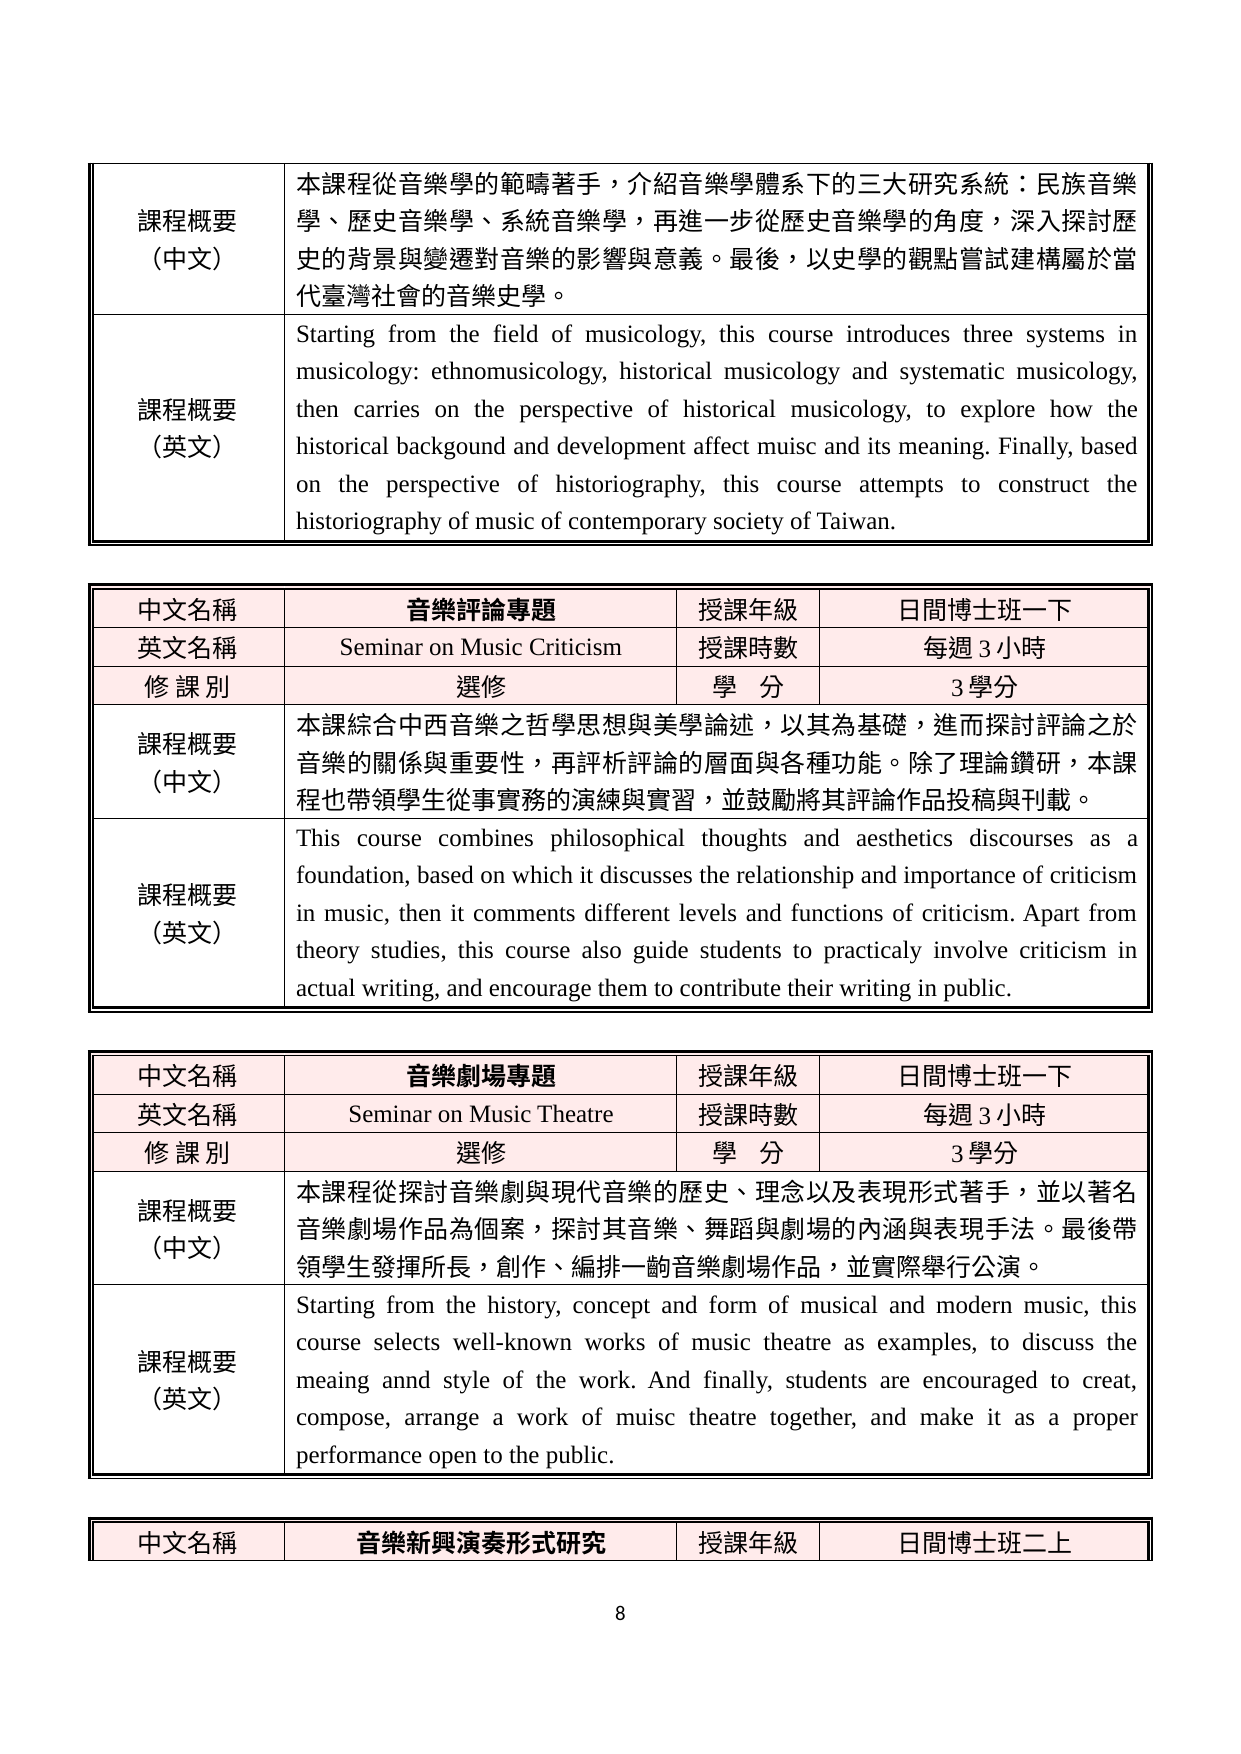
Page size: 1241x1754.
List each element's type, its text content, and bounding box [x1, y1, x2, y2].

table_cell 課程概要 （英文） [94, 315, 284, 539]
table_header 中文名稱 [94, 1523, 284, 1560]
table_cell 選修 [285, 667, 676, 704]
table_header 授課年級 [677, 590, 819, 627]
table_cell This course combines philosophical thoughts and aesthetics discourses as a foundation, based on which it discusses the relationship and importance of criticism in music, then it comments different levels and functions of criticism. Apart from theory studies, this course also guide students to practicaly involve criticism in actual writing, and encourage them to contribute their writing in public. [285, 819, 1147, 1006]
table_cell 本課綜合中西音樂之哲學思想與美學論述，以其為基礎，進而探討評論之於音樂的關係與重要性，再評析評論的層面與各種功能。除了理論鑽研，本課程也帶領學生從事實務的演練與實習，並鼓勵將其評論作品投稿與刊載。 [285, 705, 1147, 818]
table_cell Seminar on Music Criticism [285, 628, 676, 666]
table_cell 選修 [285, 1133, 676, 1171]
table_cell Seminar on Music Theatre [285, 1095, 676, 1132]
table_header 中文名稱 [94, 590, 284, 627]
table_header 音樂評論專題 [285, 590, 676, 627]
table_cell 本課程從音樂學的範疇著手，介紹音樂學體系下的三大研究系統：民族音樂學、歷史音樂學、系統音樂學，再進一步從歷史音樂學的角度，深入探討歷史的背景與變遷對音樂的影響與意義。最後，以史學的觀點嘗試建構屬於當代臺灣社會的音樂史學。 [285, 164, 1147, 313]
table_header 授課年級 [677, 1056, 819, 1094]
table_cell 課程概要 （中文） [94, 705, 284, 818]
table_header 音樂新興演奏形式研究 [285, 1523, 676, 1560]
table_header 授課年級 [677, 1523, 819, 1560]
table_cell 修 課 別 [94, 1133, 284, 1171]
table_cell Starting from the history, concept and form of musical and modern music, this course selects well-known works of music theatre as examples, to discuss the meaing annd style of the work. And finally, students are encouraged to creat, compose, arrange a work of muisc theatre together, and make it as a proper performance open to the public. [285, 1285, 1147, 1473]
table_cell 學 分 [677, 667, 819, 704]
table_cell 課程概要 （英文） [94, 819, 284, 1006]
table_cell 英文名稱 [94, 1095, 284, 1132]
table_cell Starting from the field of musicology, this course introduces three systems in musicology: ethnomusicology, historical musicology and systematic musicology, then carries on the perspective of historical musicology, to explore how the historical backgound and development affect muisc and its meaning. Finally, based on the perspective of historiography, this course attempts to construct the historiography of music of contemporary society of Taiwan. [285, 315, 1147, 539]
table_cell 3學分 [820, 667, 1147, 704]
table_cell 課程概要 （中文） [94, 164, 284, 313]
table_cell 每週3小時 [820, 1095, 1147, 1132]
table_cell 授課時數 [677, 628, 819, 666]
table_header 中文名稱 [94, 1056, 284, 1094]
table_header 音樂劇場專題 [285, 1056, 676, 1094]
table_cell 英文名稱 [94, 628, 284, 666]
table_cell 學 分 [677, 1133, 819, 1171]
table_cell 修 課 別 [94, 667, 284, 704]
table_cell 授課時數 [677, 1095, 819, 1132]
table_header 日間博士班一下 [820, 1056, 1147, 1094]
table_header 日間博士班一下 [820, 590, 1147, 627]
table_cell 本課程從探討音樂劇與現代音樂的歷史、理念以及表現形式著手，並以著名音樂劇場作品為個案，探討其音樂、舞蹈與劇場的內涵與表現手法。最後帶領學生發揮所長，創作、編排一齣音樂劇場作品，並實際舉行公演。 [285, 1172, 1147, 1284]
table_header 日間博士班二上 [820, 1523, 1147, 1560]
table_cell 3學分 [820, 1133, 1147, 1171]
table_cell 課程概要 （中文） [94, 1172, 284, 1284]
table_cell 課程概要 （英文） [94, 1285, 284, 1473]
table_cell 每週3小時 [820, 628, 1147, 666]
